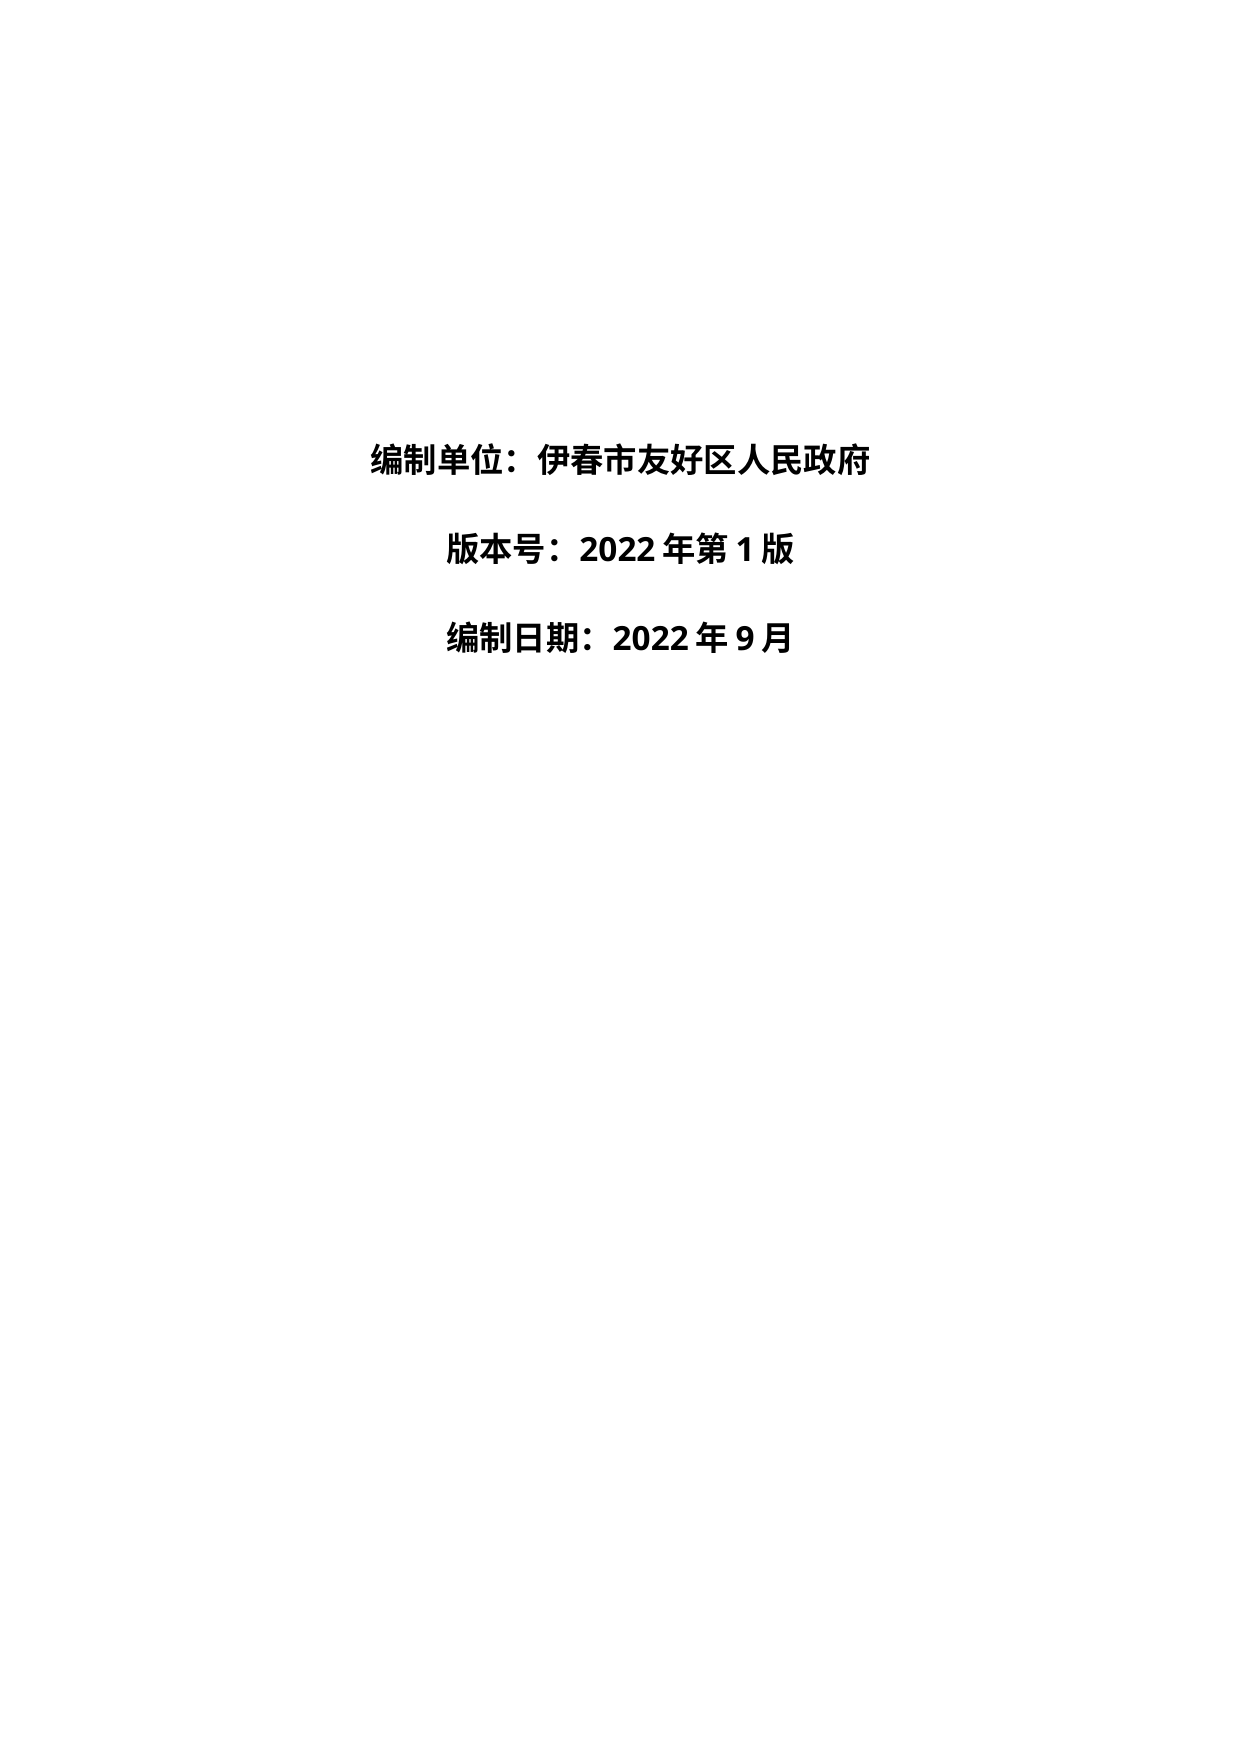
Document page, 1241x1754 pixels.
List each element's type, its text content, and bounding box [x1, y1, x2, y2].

text 编制日期：2022年9月 [187, 603, 1053, 668]
text 版本号：2022年第1版 [187, 514, 1053, 579]
text 编制单位：伊春市友好区人民政府 [187, 425, 1053, 490]
